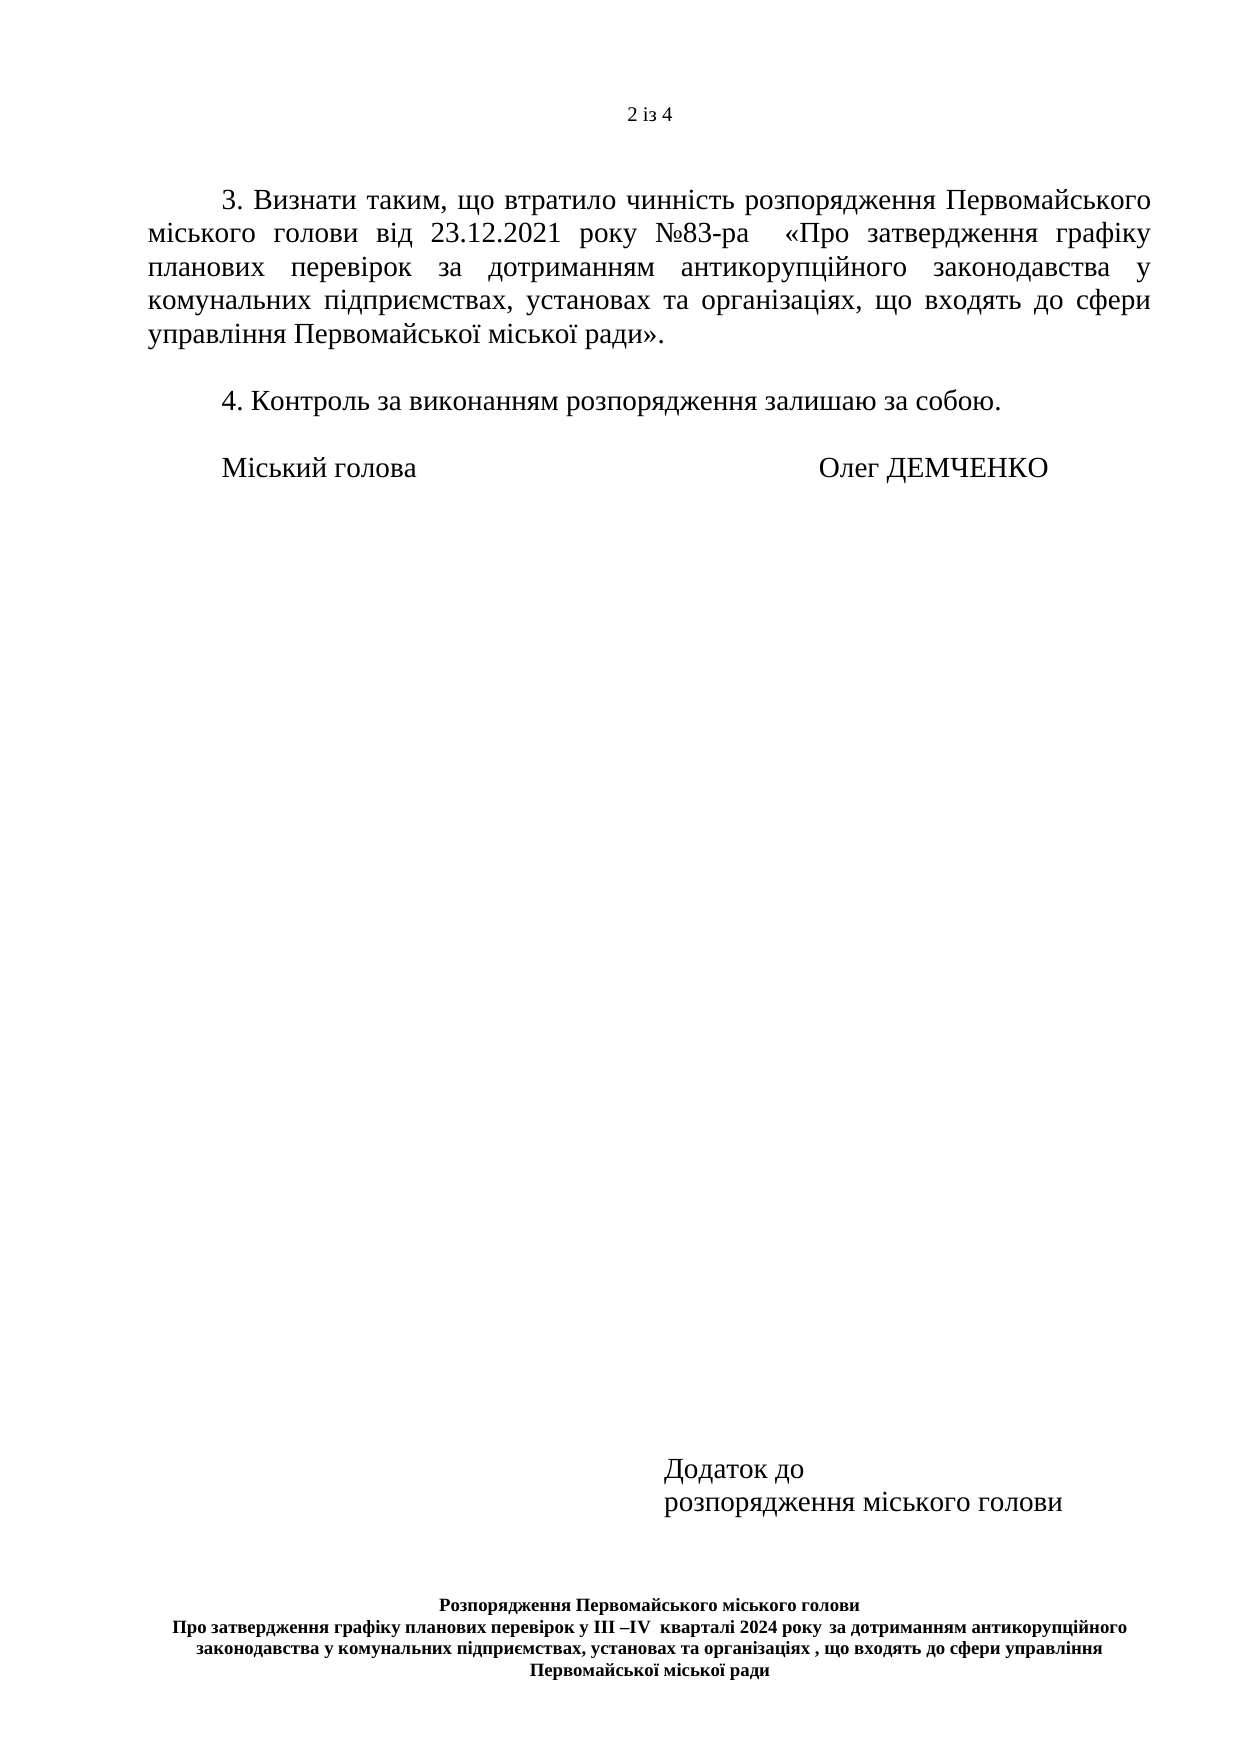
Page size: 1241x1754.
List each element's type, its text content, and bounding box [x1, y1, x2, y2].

text 4. Контроль за виконанням розпорядження залишаю за собою. [148, 383, 1152, 417]
text Міський голова Олег ДЕМЧЕНКО [148, 450, 1152, 484]
text Додаток до [664, 1451, 1152, 1484]
text 3. Визнати таким, що втратило чинність розпорядження Первомайського міського голови від 23.12.2021 року №83-ра «Про затвердження графіку планових перевірок за дотриманням антикорупційного законодавства у комунальних підприємствах, установах та організаціях, що входять до сфери управління Первомайської міської ради». [148, 182, 1152, 349]
text розпорядження міського голови [664, 1484, 1152, 1518]
